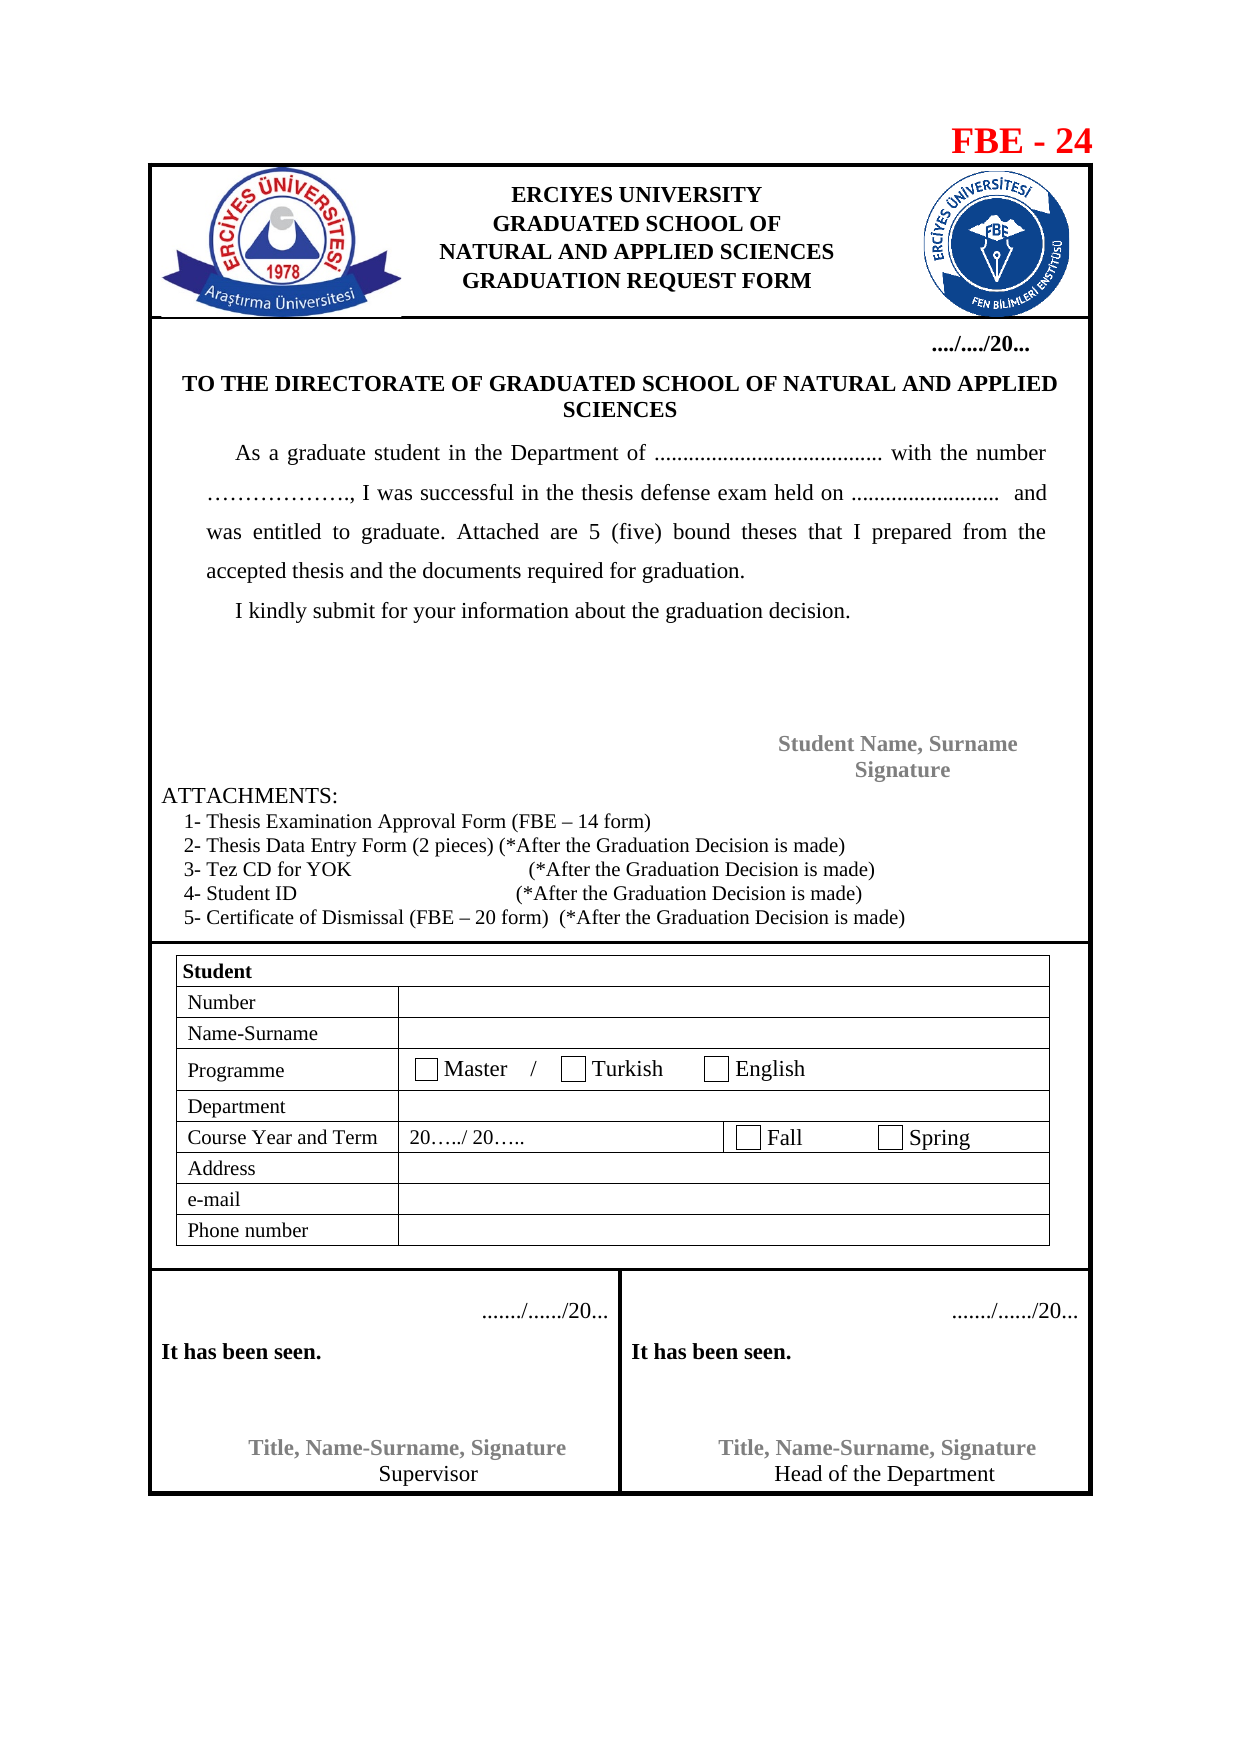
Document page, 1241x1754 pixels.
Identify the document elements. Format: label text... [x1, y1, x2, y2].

picture [923, 171, 1070, 317]
table_cell ......./....../20... It has been seen. Title, Name-Surname, Signature Head of the Department [622, 1271, 1088, 1491]
picture [161, 167, 402, 317]
table_header [152, 167, 161, 316]
table_cell [152, 944, 1088, 1268]
table_cell ......./....../20... It has been seen. Title, Name-Surname, Signature Supervisor [152, 1271, 618, 1491]
table_header [402, 167, 1088, 316]
table_cell ..../..../20... TO THE DIRECTORATE OF GRADUATED SCHOOL OF NATURAL AND APPLIED SCIENCES As a graduate student in the Department of ........................................ with the number ………………., I was successful in the thesis defense exam held on .......................... and was entitled to graduate. Attached are 5 (five) bound theses that I prepared from the accepted thesis and the documents required for graduation. I kindly submit for your information about the graduation decision. Student Name, Surname Signature ATTACHMENTS: Thesis Examination Approval Form (FBE – 14 form) Thesis Data Entry Form (2 pieces) (*After the Graduation Decision is made) Tez CD for YOK (*After the Graduation Decision is made) Student ID (*After the Graduation Decision is made) Certificate of Dismissal (FBE – 20 form) (*After the Graduation Decision is made) [152, 319, 1088, 941]
